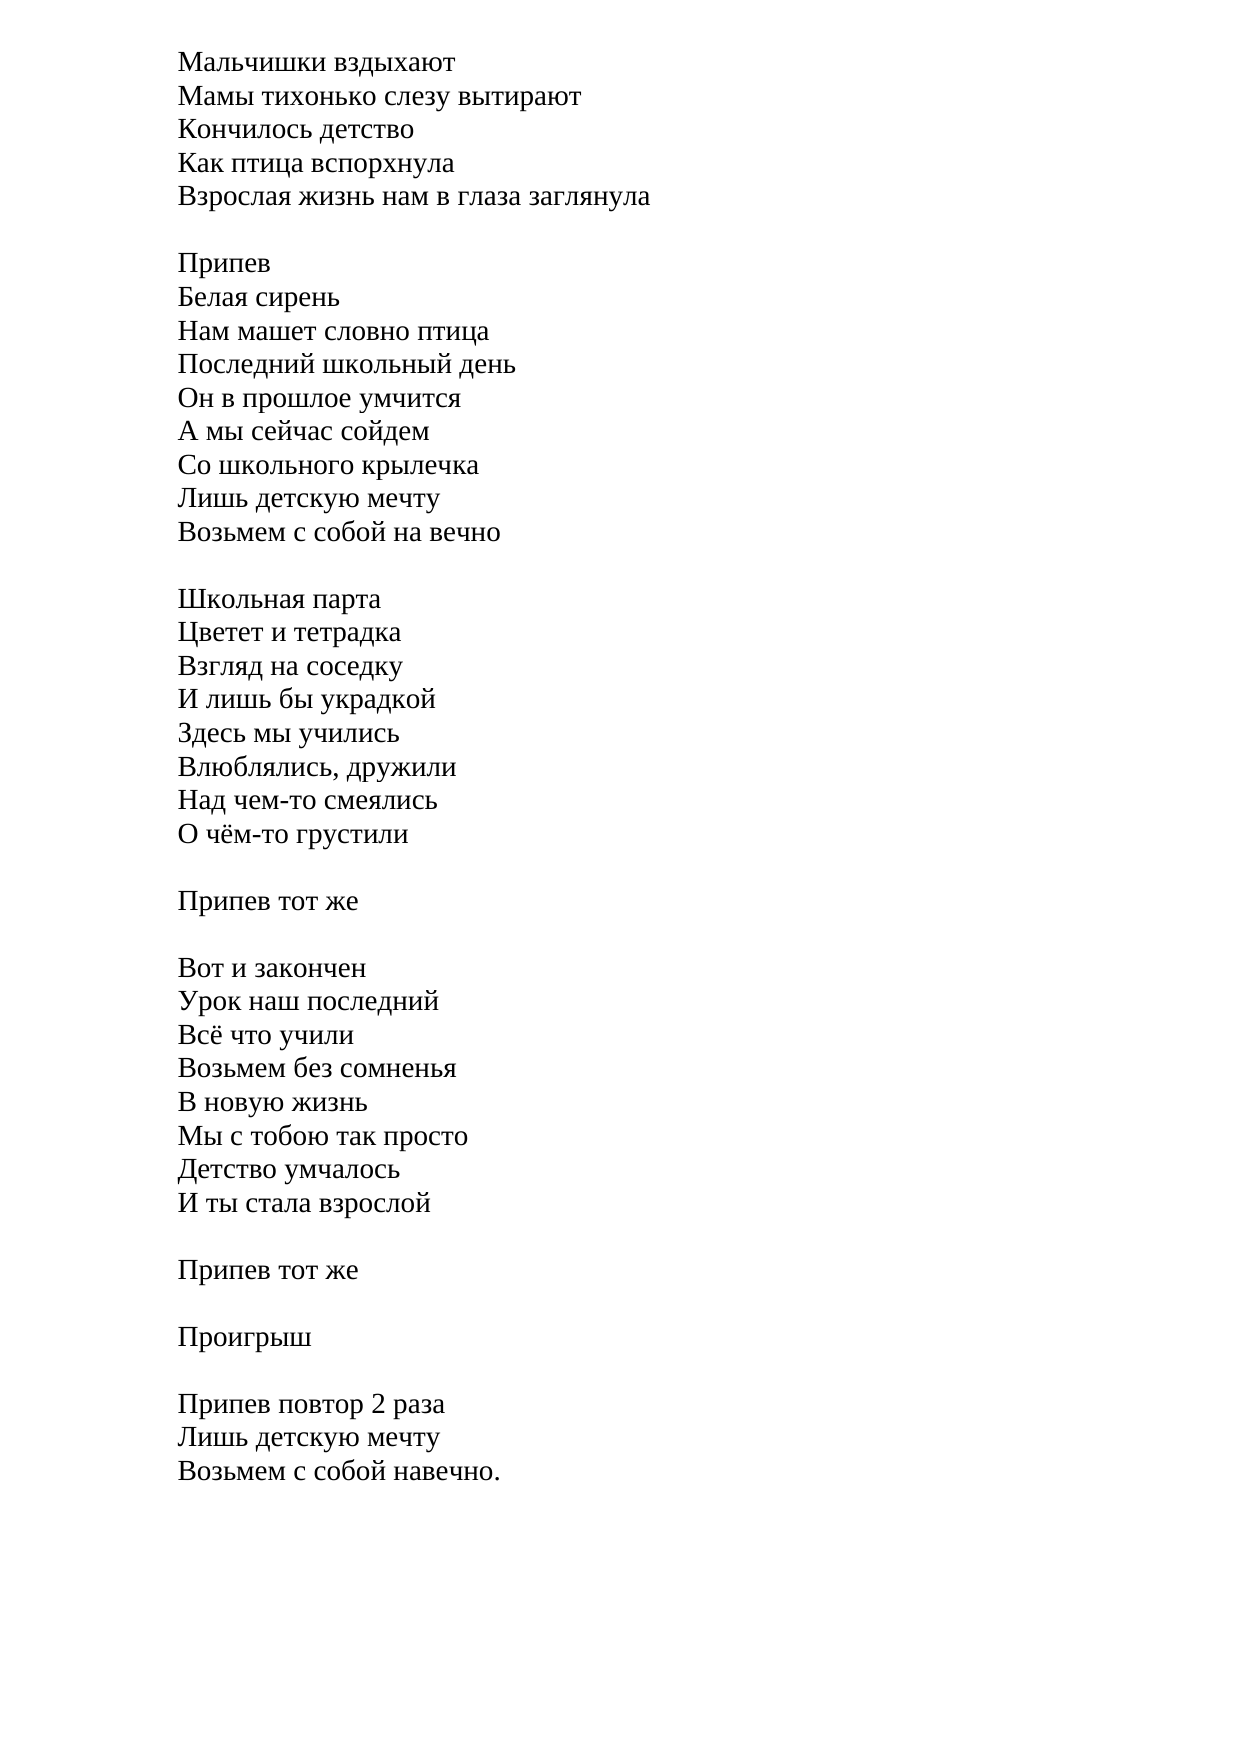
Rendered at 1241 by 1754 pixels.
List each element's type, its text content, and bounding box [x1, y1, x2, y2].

text Проигрыш [177, 1285, 1152, 1352]
text Припев повтор 2 раза Лишь детскую мечту Возьмем с собой навечно. [177, 1352, 1152, 1487]
